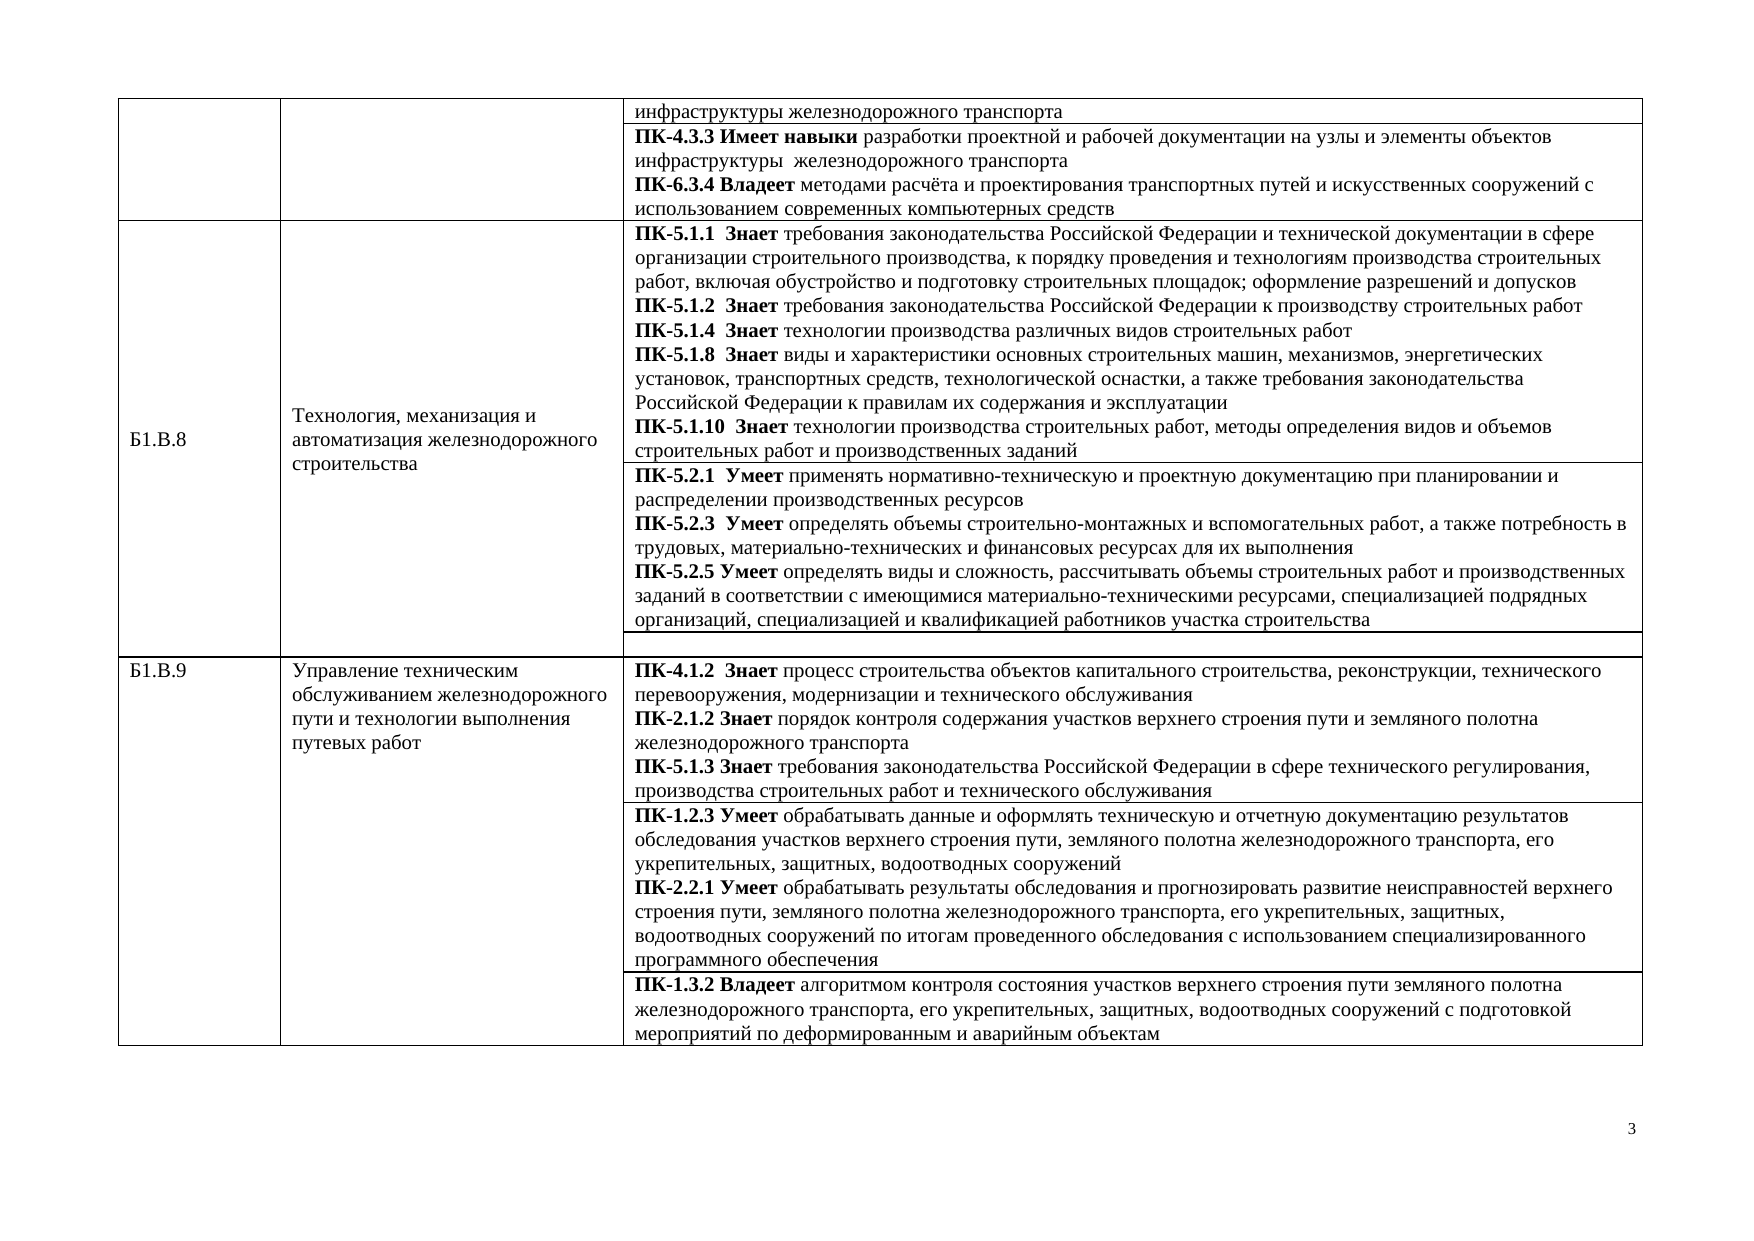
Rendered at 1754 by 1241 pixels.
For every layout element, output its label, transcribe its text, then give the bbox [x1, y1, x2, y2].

table_cell Б1.В.9 [119, 658, 280, 1044]
table_cell [624, 633, 1642, 656]
table_cell ПК-4.3.3 Имеет навыки разработки проектной и рабочей документации на узлы и элементы объектов инфраструктуры железнодорожного транспорта ПК-6.3.4 Владеет методами расчёта и проектирования транспортных путей и искусственных сооружений с использованием современных компьютерных средств [624, 124, 1642, 220]
table_cell ПК-5.2.1 Умеет применять нормативно-техническую и проектную документацию при планировании и распределении производственных ресурсов ПК-5.2.3 Умеет определять объемы строительно-монтажных и вспомогательных работ, а также потребность в трудовых, материально-технических и финансовых ресурсах для их выполнения ПК-5.2.5 Умеет определять виды и сложность, рассчитывать объемы строительных работ и производственных заданий в соответствии с имеющимися материально-техническими ресурсами, специализацией подрядных организаций, специализацией и квалификацией работников участка строительства [624, 463, 1642, 631]
table_cell ПК-4.1.2 Знает процесс строительства объектов капитального строительства, реконструкции, технического перевооружения, модернизации и технического обслуживания ПК-2.1.2 Знает порядок контроля содержания участков верхнего строения пути и земляного полотна железнодорожного транспорта ПК-5.1.3 Знает требования законодательства Российской Федерации в сфере технического регулирования, производства строительных работ и технического обслуживания [624, 658, 1642, 802]
table_cell ПК-1.2.3 Умеет обрабатывать данные и оформлять техническую и отчетную документацию результатов обследования участков верхнего строения пути, земляного полотна железнодорожного транспорта, его укрепительных, защитных, водоотводных сооружений ПК-2.2.1 Умеет обрабатывать результаты обследования и прогнозировать развитие неисправностей верхнего строения пути, земляного полотна железнодорожного транспорта, его укрепительных, защитных, водоотводных сооружений по итогам проведенного обследования с использованием специализированного программного обеспечения [624, 803, 1642, 971]
table_cell ПК-5.1.1 Знает требования законодательства Российской Федерации и технической документации в сфере организации строительного производства, к порядку проведения и технологиям производства строительных работ, включая обустройство и подготовку строительных площадок; оформление разрешений и допусков ПК-5.1.2 Знает требования законодательства Российской Федерации к производству строительных работ ПК-5.1.4 Знает технологии производства различных видов строительных работ ПК-5.1.8 Знает виды и характеристики основных строительных машин, механизмов, энергетических установок, транспортных средств, технологической оснастки, а также требования законодательства Российской Федерации к правилам их содержания и эксплуатации ПК-5.1.10 Знает технологии производства строительных работ, методы определения видов и объемов строительных работ и производственных заданий [624, 221, 1642, 462]
table_cell Технология, механизация и автоматизация железнодорожного строительства [281, 221, 623, 656]
table_cell Б1.В.8 [119, 221, 280, 656]
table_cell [624, 973, 1642, 1044]
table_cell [624, 99, 1642, 123]
table_cell Управление техническим обслуживанием железнодорожного пути и технологии выполнения путевых работ [281, 658, 623, 1044]
